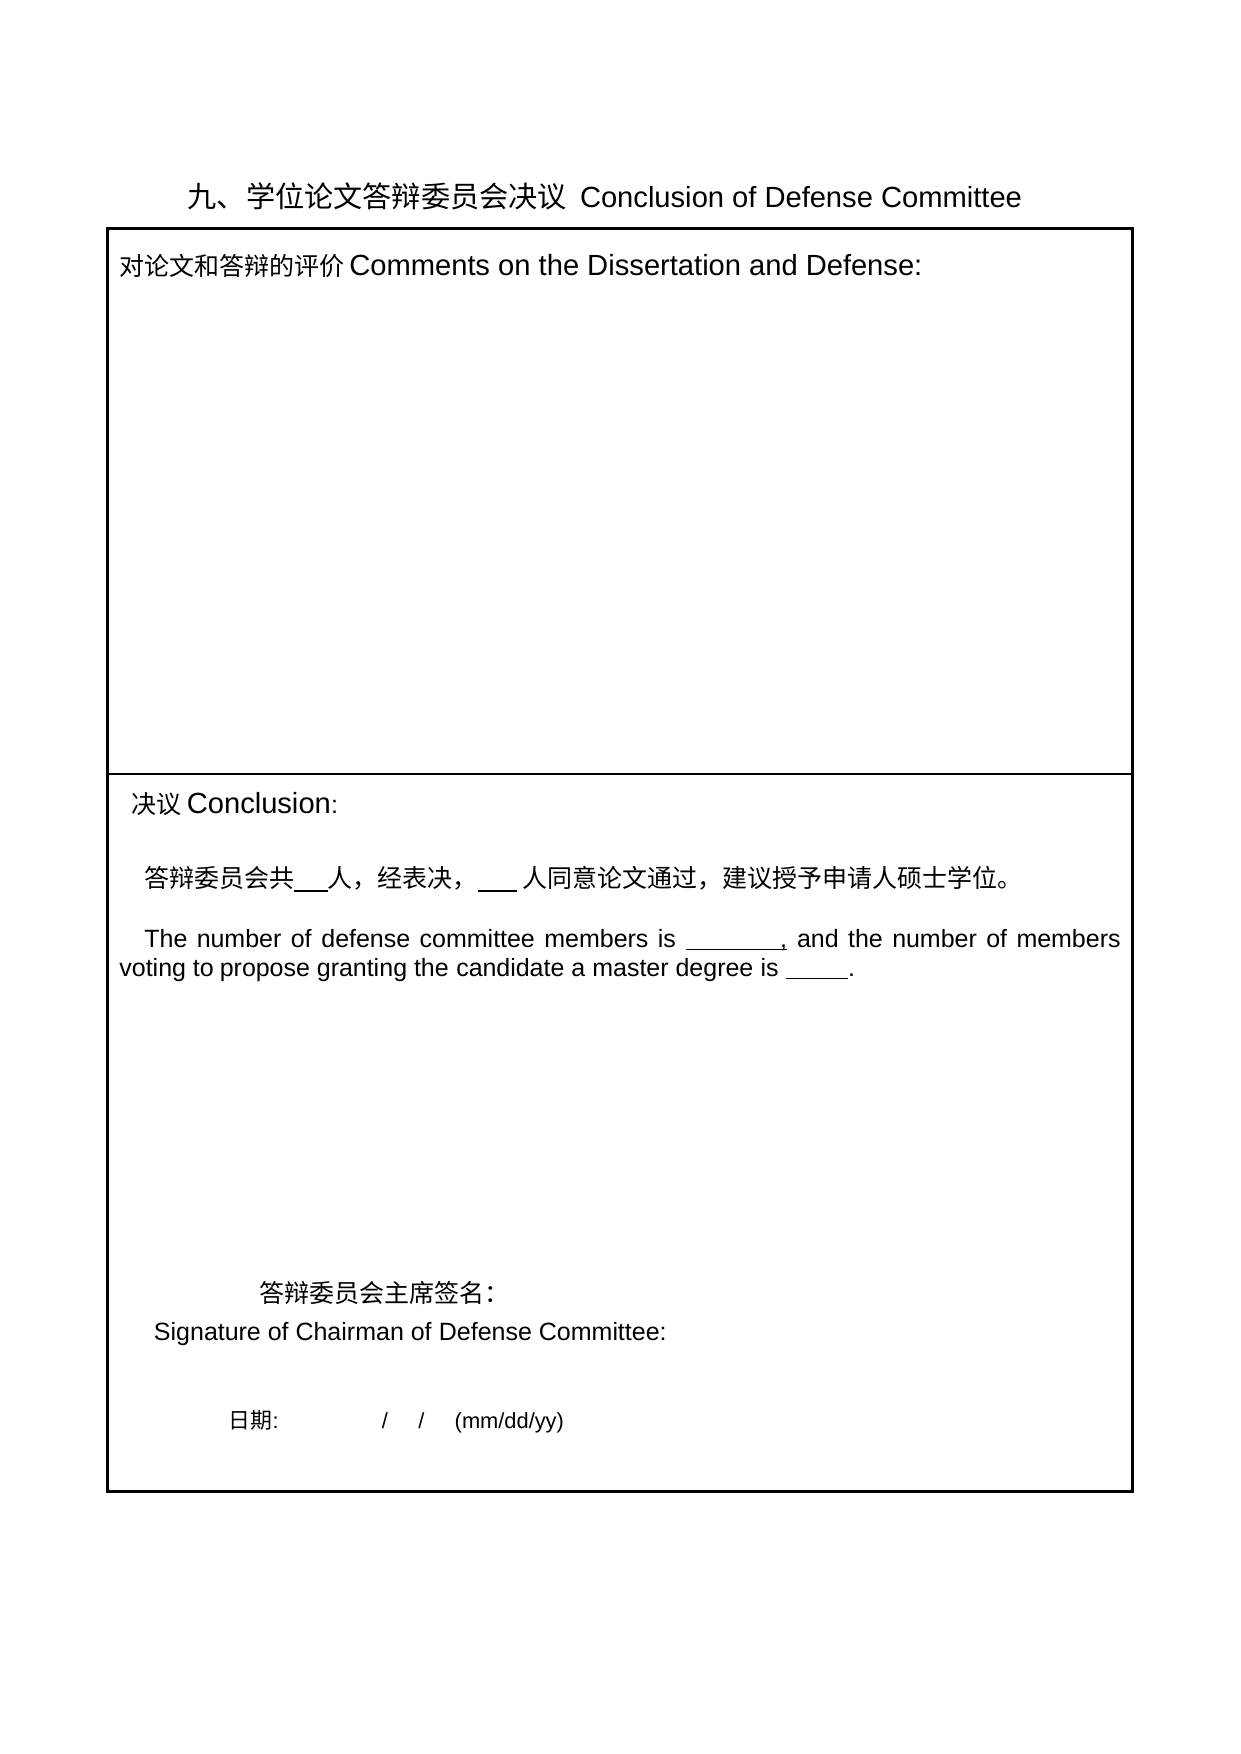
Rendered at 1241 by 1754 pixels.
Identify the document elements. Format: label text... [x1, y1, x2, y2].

table_header 对论文和答辩的评价Comments on the Dissertation and Defense: [109, 230, 1131, 773]
table_cell 决议Conclusion: 答辩委员会共 人，经表决， 人同意论文通过，建议授予申请人硕士学位。 The number of defense committee members is , and the number of members voting to propose granting the candidate a master degree is . 答辩委员会主席签名： Signature of Chairman of Defense Committee: 日期: / / (mm/dd/yy) [109, 775, 1131, 1489]
text 九、学位论文答辩委员会决议 Conclusion of Defense Committee [187, 162, 1053, 227]
